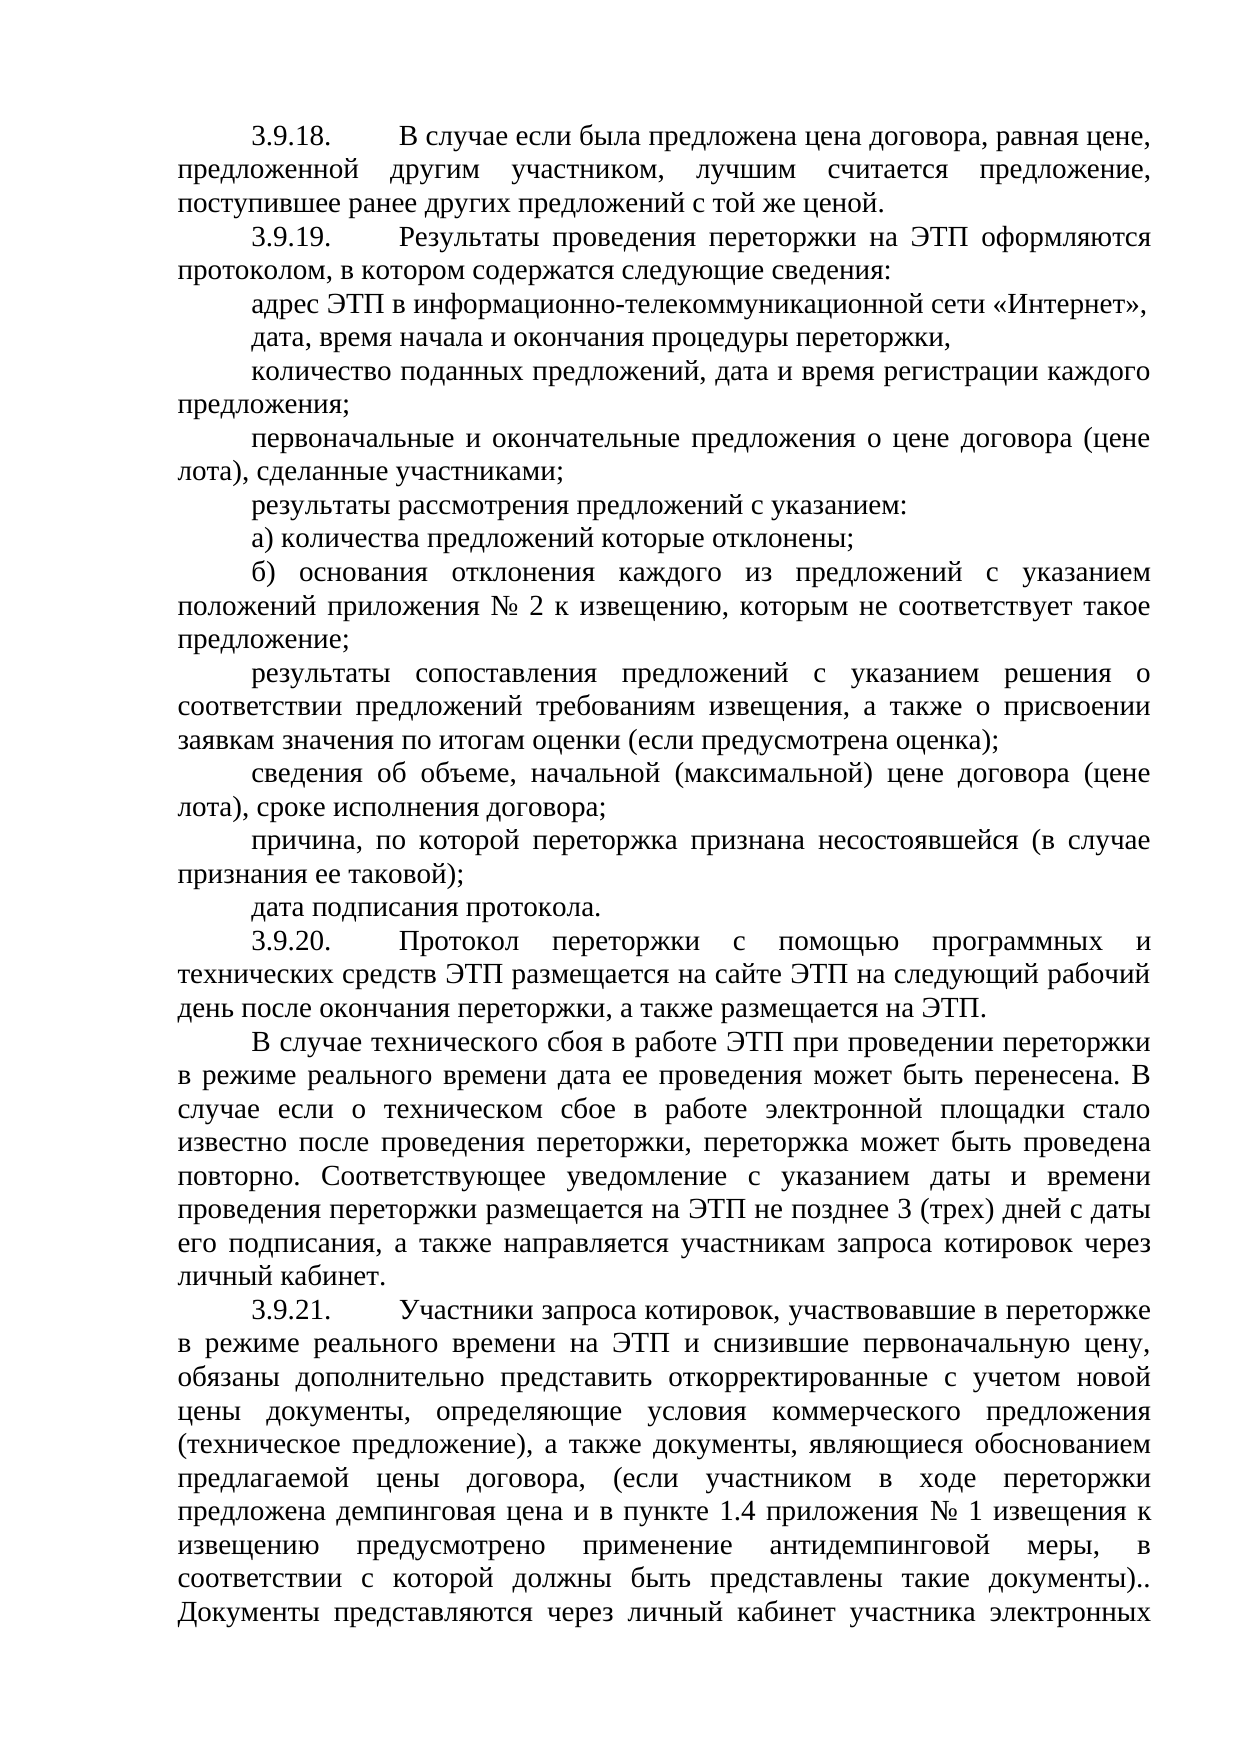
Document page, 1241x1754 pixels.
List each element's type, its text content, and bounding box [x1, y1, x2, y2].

list дата, время начала и окончания процедуры переторжки, [177, 319, 1152, 353]
list В случае технического сбоя в работе ЭТП при проведении переторжки в режиме реального времени дата ее проведения может быть перенесена. В случае если о техническом сбое в работе электронной площадки стало известно после проведения переторжки, переторжка может быть проведена повторно. Соответствующее уведомление с указанием даты и времени проведения переторжки размещается на ЭТП не позднее 3 (трех) дней с даты его подписания, а также направляется участникам запроса котировок через личный кабинет. [177, 1024, 1152, 1292]
list причина, по которой переторжка признана несостоявшейся (в случае признания ее таковой); [177, 822, 1152, 889]
list Результаты проведения переторжки на ЭТП оформляются протоколом, в котором содержатся следующие сведения: [177, 219, 1152, 286]
list количество поданных предложений, дата и время регистрации каждого предложения; [177, 353, 1152, 420]
list дата подписания протокола. [251, 889, 1152, 923]
list сведения об объеме, начальной (максимальной) цене договора (цене лота), сроке исполнения договора; [177, 755, 1152, 822]
list первоначальные и окончательные предложения о цене договора (цене лота), сделанные участниками; [177, 420, 1152, 487]
list а) количества предложений которые отклонены; [177, 521, 1152, 554]
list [177, 1292, 1152, 1627]
list адрес ЭТП в информационно-телекоммуникационной сети «Интернет», [177, 286, 1152, 319]
list В случае если была предложена цена договора, равная цене, предложенной другим участником, лучшим считается предложение, поступившее ранее других предложений с той же ценой. [177, 118, 1152, 219]
list б) основания отклонения каждого из предложений с указанием положений приложения № 2 к извещению, которым не соответствует такое предложение; [177, 554, 1152, 655]
list результаты сопоставления предложений с указанием решения о соответствии предложений требованиям извещения, а также о присвоении заявкам значения по итогам оценки (если предусмотрена оценка); [177, 655, 1152, 755]
list Протокол переторжки с помощью программных и технических средств ЭТП размещается на сайте ЭТП на следующий рабочий день после окончания переторжки, а также размещается на ЭТП. [177, 923, 1152, 1024]
list результаты рассмотрения предложений с указанием: [177, 487, 1152, 521]
